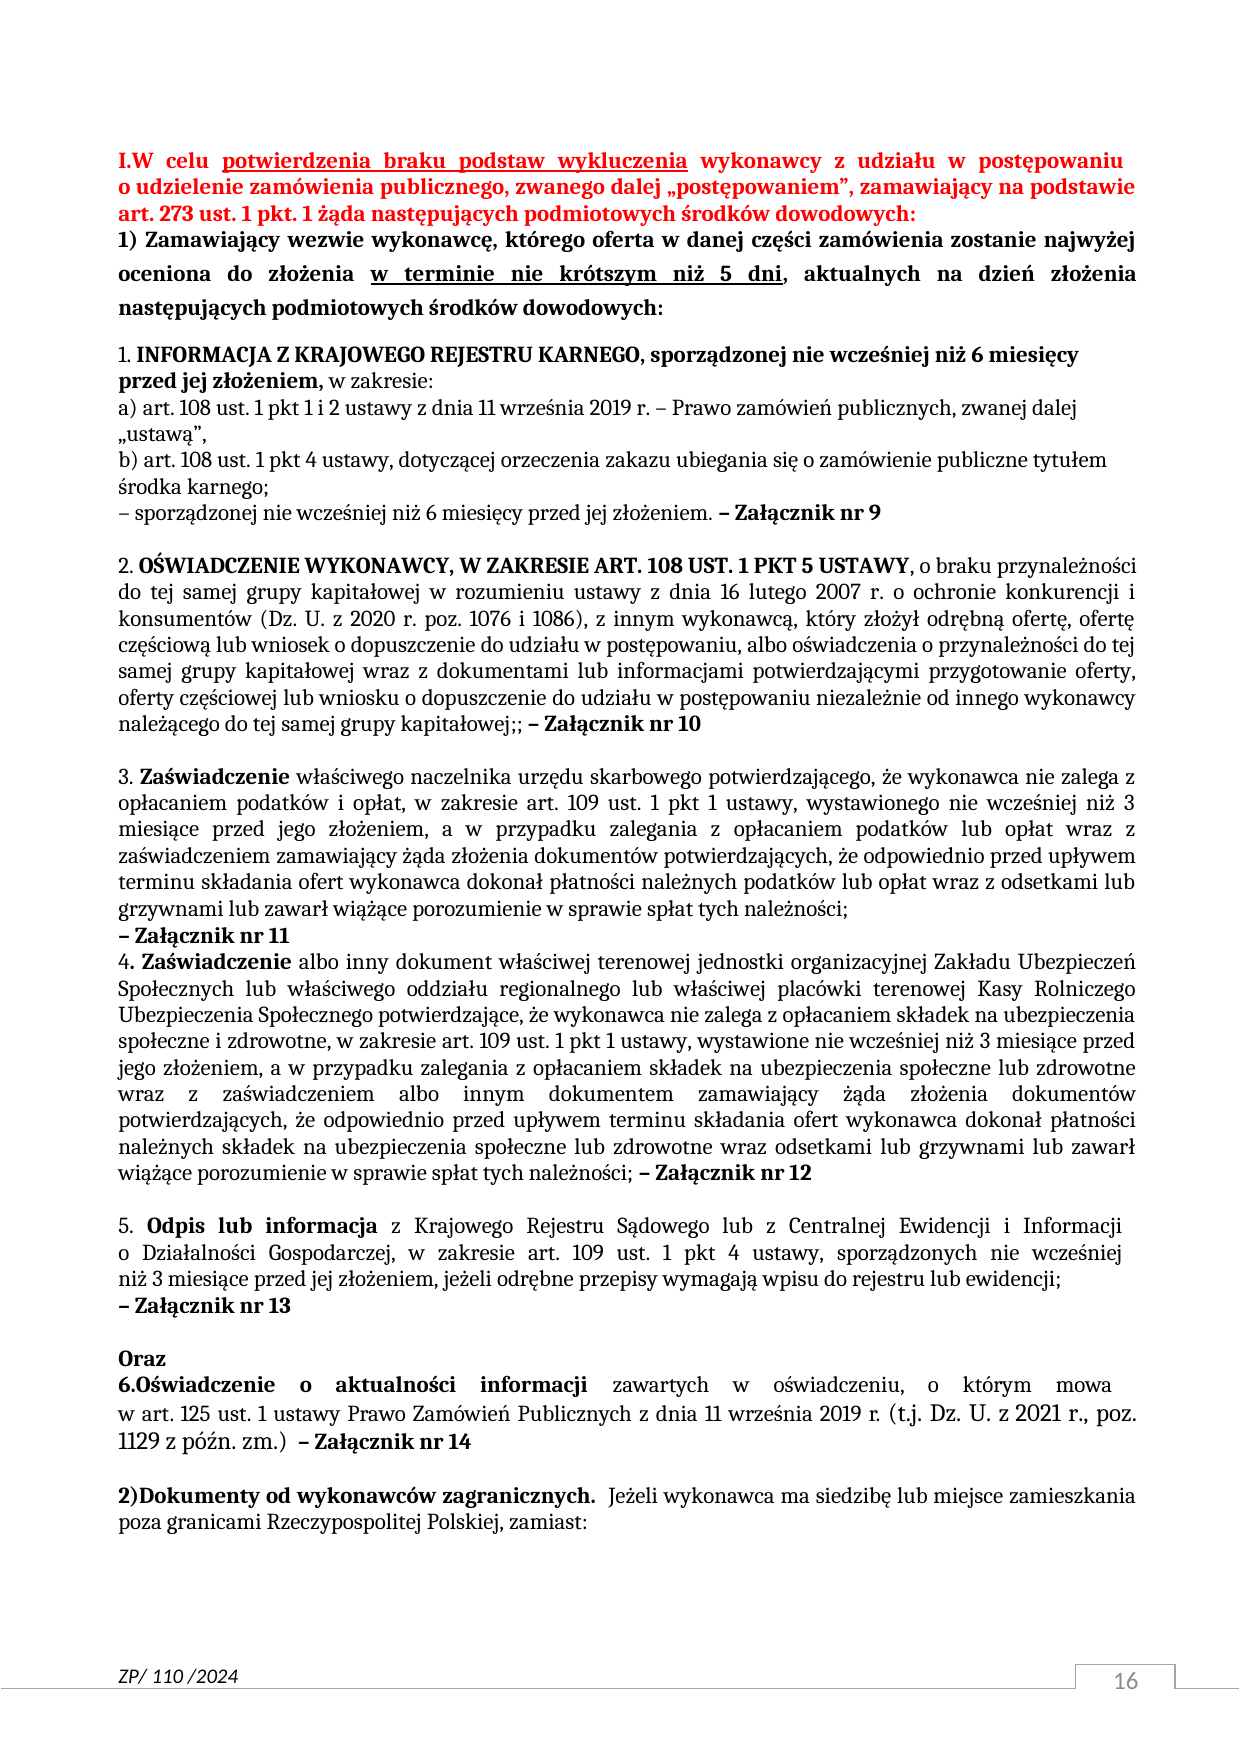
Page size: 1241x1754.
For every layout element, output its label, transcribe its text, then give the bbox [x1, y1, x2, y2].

text – sporządzonej nie wcześniej niż 6 miesięcy przed jej złożeniem. – Załącznik nr 9 [118, 500, 1137, 526]
text 1) Zamawiający wezwie wykonawcę, którego oferta w danej części zamówienia zostanie najwyżej oceniona do złożenia w terminie nie krótszym niż 5 dni, aktualnych na dzień złożenia następujących podmiotowych środków dowodowych: [118, 227, 1137, 322]
text I.W celu potwierdzenia braku podstaw wykluczenia wykonawcy z udziału w postępowaniu o udzielenie zamówienia publicznego, zwanego dalej „postępowaniem”, zamawiający na podstawie art. 273 ust. 1 pkt. 1 żąda następujących podmiotowych środków dowodowych: [118, 148, 1137, 227]
text – Załącznik nr 11 [118, 922, 1137, 949]
text 1. INFORMACJA Z KRAJOWEGO REJESTRU KARNEGO, sporządzonej nie wcześniej niż 6 miesięcy przed jej złożeniem, w zakresie: [118, 342, 1137, 394]
text 4. Zaświadczenie albo inny dokument właściwej terenowej jednostki organizacyjnej Zakładu Ubezpieczeń Społecznych lub właściwego oddziału regionalnego lub właściwej placówki terenowej Kasy Rolniczego Ubezpieczenia Społecznego potwierdzające, że wykonawca nie zalega z opłacaniem składek na ubezpieczenia społeczne i zdrowotne, w zakresie art. 109 ust. 1 pkt 1 ustawy, wystawione nie wcześniej niż 3 miesiące przed jego złożeniem, a w przypadku zalegania z opłacaniem składek na ubezpieczenia społeczne lub zdrowotne wraz z zaświadczeniem albo innym dokumentem zamawiający żąda złożenia dokumentów potwierdzających, że odpowiednio przed upływem terminu składania ofert wykonawca dokonał płatności należnych składek na ubezpieczenia społeczne lub zdrowotne wraz odsetkami lub grzywnami lub zawarł wiążące porozumienie w sprawie spłat tych należności; – Załącznik nr 12 [118, 949, 1137, 1186]
text 2. OŚWIADCZENIE WYKONAWCY, W ZAKRESIE ART. 108 UST. 1 PKT 5 USTAWY, o braku przynależności do tej samej grupy kapitałowej w rozumieniu ustawy z dnia 16 lutego 2007 r. o ochronie konkurencji i konsumentów (Dz. U. z 2020 r. poz. 1076 i 1086), z innym wykonawcą, który złożył odrębną ofertę, ofertę częściową lub wniosek o dopuszczenie do udziału w postępowaniu, albo oświadczenia o przynależności do tej samej grupy kapitałowej wraz z dokumentami lub informacjami potwierdzającymi przygotowanie oferty, oferty częściowej lub wniosku o dopuszczenie do udziału w postępowaniu niezależnie od innego wykonawcy należącego do tej samej grupy kapitałowej;; – Załącznik nr 10 [118, 553, 1137, 737]
text a) art. 108 ust. 1 pkt 1 i 2 ustawy z dnia 11 września 2019 r. – Prawo zamówień publicznych, zwanej dalej „ustawą”, [118, 394, 1137, 447]
text b) art. 108 ust. 1 pkt 4 ustawy, dotyczącej orzeczenia zakazu ubiegania się o zamówienie publiczne tytułem środka karnego; [118, 447, 1137, 500]
text 2)Dokumenty od wykonawców zagranicznych. Jeżeli wykonawca ma siedzibę lub miejsce zamieszkania poza granicami Rzeczypospolitej Polskiej, zamiast: [118, 1483, 1137, 1535]
text 5. Odpis lub informacja z Krajowego Rejestru Sądowego lub z Centralnej Ewidencji i Informacji o Działalności Gospodarczej, w zakresie art. 109 ust. 1 pkt 4 ustawy, sporządzonych nie wcześniej niż 3 miesiące przed jej złożeniem, jeżeli odrębne przepisy wymagają wpisu do rejestru lub ewidencji; [118, 1213, 1137, 1292]
text – Załącznik nr 13 [118, 1293, 1137, 1319]
text 6.Oświadczenie o aktualności informacji zawartych w oświadczeniu, o którym mowa w art. 125 ust. 1 ustawy Prawo Zamówień Publicznych z dnia 11 września 2019 r. (t.j. Dz. U. z 2021 r., poz. 1129 z późn. zm.) – Załącznik nr 14 [118, 1372, 1137, 1456]
text 3. Zaświadczenie właściwego naczelnika urzędu skarbowego potwierdzającego, że wykonawca nie zalega z opłacaniem podatków i opłat, w zakresie art. 109 ust. 1 pkt 1 ustawy, wystawionego nie wcześniej niż 3 miesiące przed jego złożeniem, a w przypadku zalegania z opłacaniem podatków lub opłat wraz z zaświadczeniem zamawiający żąda złożenia dokumentów potwierdzających, że odpowiednio przed upływem terminu składania ofert wykonawca dokonał płatności należnych podatków lub opłat wraz z odsetkami lub grzywnami lub zawarł wiążące porozumienie w sprawie spłat tych należności; [118, 763, 1137, 922]
text Oraz [118, 1346, 1137, 1372]
